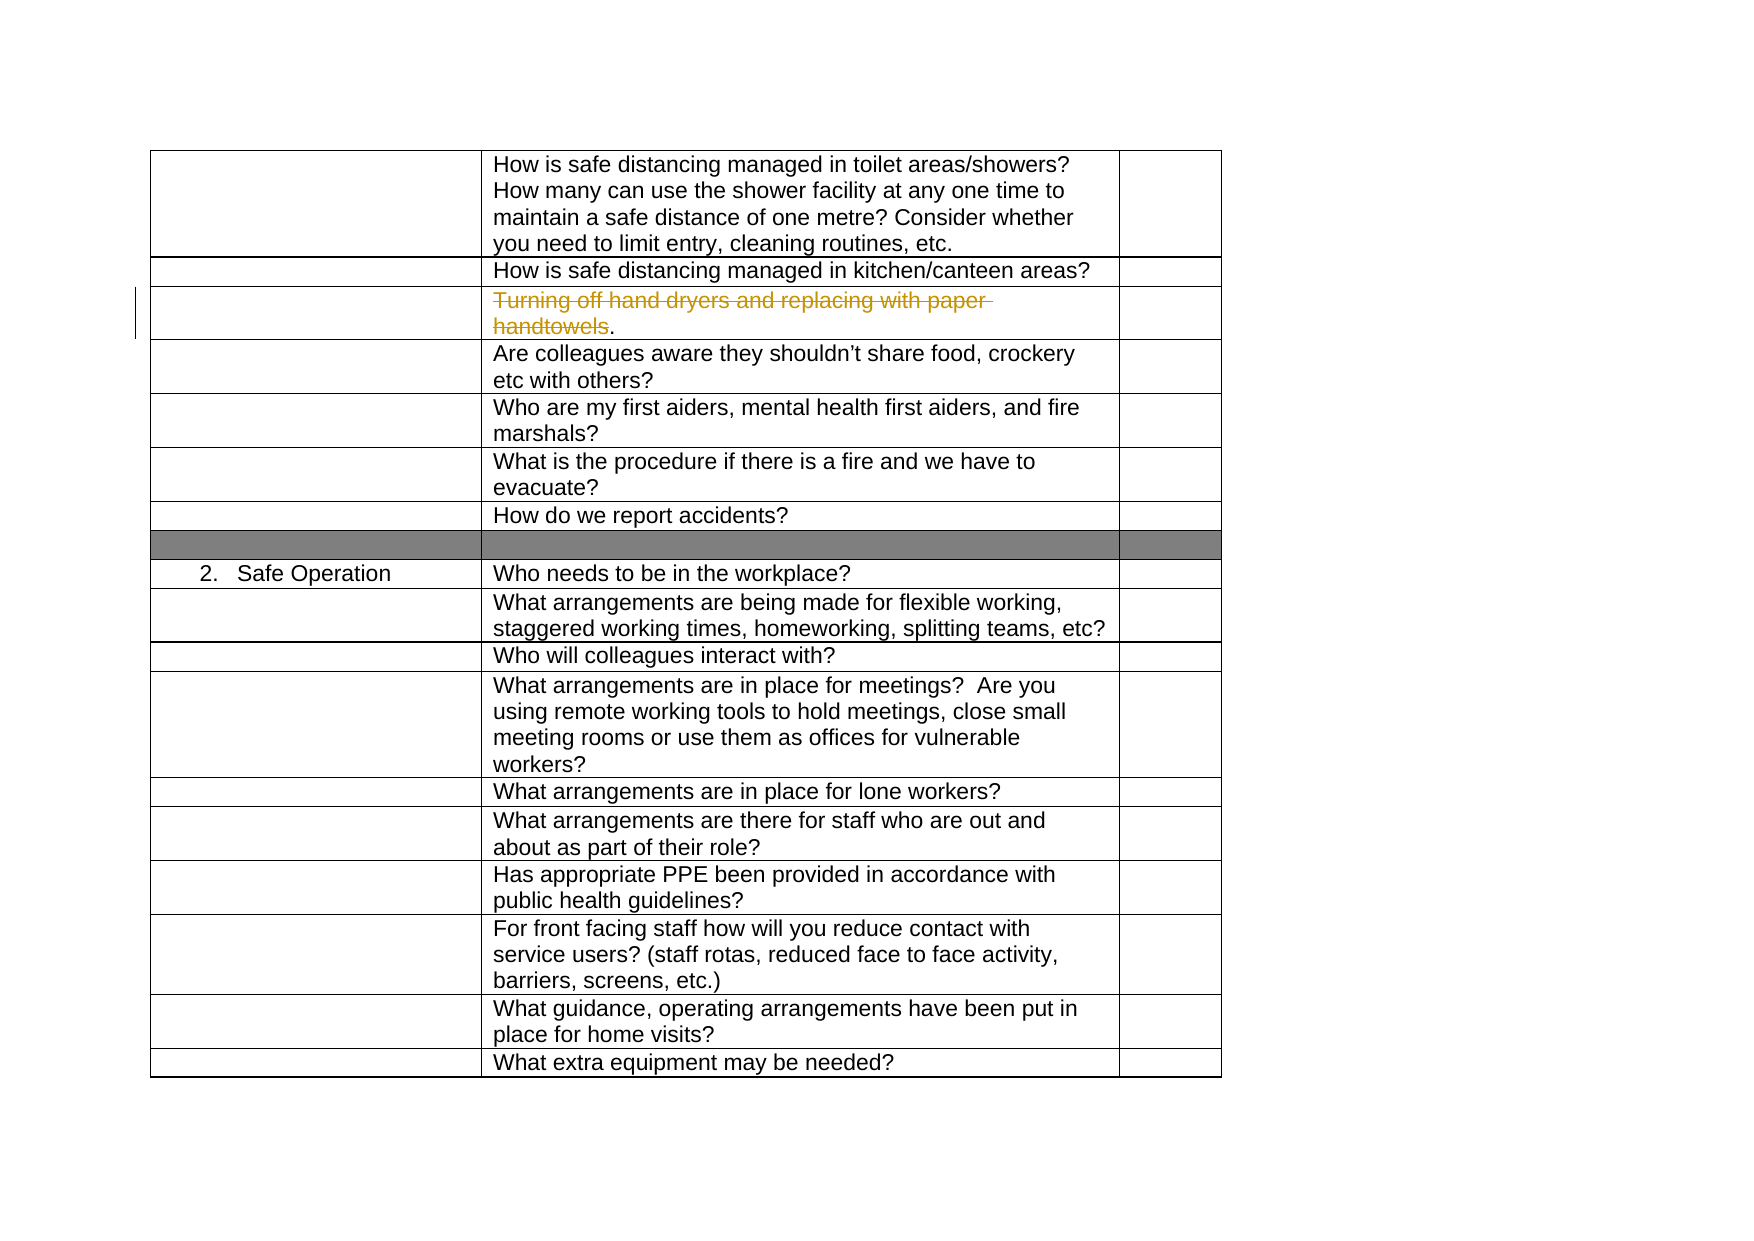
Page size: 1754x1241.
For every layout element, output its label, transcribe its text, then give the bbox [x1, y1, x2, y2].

table_cell [151, 915, 481, 994]
table_cell [1120, 531, 1221, 559]
table_cell [1120, 394, 1221, 447]
table_cell Who are my first aiders, mental health first aiders, and fire marshals? [482, 394, 1119, 447]
table_cell [151, 995, 481, 1047]
table_cell [1120, 502, 1221, 529]
table_cell [151, 643, 481, 671]
table_cell How do we report accidents? [482, 502, 1119, 529]
table_cell [1120, 560, 1221, 588]
table_cell [151, 672, 481, 777]
table_cell [151, 531, 481, 559]
table_cell [151, 778, 481, 806]
table_cell [151, 861, 481, 913]
table_cell [1120, 340, 1221, 393]
table_cell [1120, 287, 1221, 339]
table_cell [151, 502, 481, 529]
table_cell How is safe distancing managed in toilet areas/showers? How many can use the shower facility at any one time to maintain a safe distance of one metre? Consider whether you need to limit entry, cleaning routines, etc. [482, 151, 1119, 256]
table_cell [151, 258, 481, 286]
table_cell What arrangements are in place for lone workers? [482, 778, 1119, 806]
table_cell What extra equipment may be needed? [482, 1049, 1119, 1076]
table_cell Safe Operation [151, 560, 481, 588]
table_cell [1120, 915, 1221, 994]
table_cell [151, 394, 481, 447]
table_cell Who needs to be in the workplace? [482, 560, 1119, 588]
table_cell What is the procedure if there is a fire and we have to evacuate? [482, 448, 1119, 501]
table_cell [151, 151, 481, 256]
table_cell [1120, 995, 1221, 1047]
table_cell [1120, 672, 1221, 777]
table_cell [151, 448, 481, 501]
table_cell [1120, 151, 1221, 256]
table_cell [151, 340, 481, 393]
table_cell [151, 1049, 481, 1076]
table_cell [1120, 448, 1221, 501]
table_cell [151, 807, 481, 860]
table_cell What arrangements are there for staff who are out and about as part of their role? [482, 807, 1119, 860]
table_cell Has appropriate PPE been provided in accordance with public health guidelines? [482, 861, 1119, 913]
table_cell [151, 287, 481, 339]
table_cell How is safe distancing managed in kitchen/canteen areas? [482, 258, 1119, 286]
table_cell [1120, 258, 1221, 286]
table_cell . [482, 287, 1119, 339]
table_cell [1120, 807, 1221, 860]
table_cell [1120, 589, 1221, 641]
table_cell [1120, 1049, 1221, 1076]
table_cell Who will colleagues interact with? [482, 643, 1119, 671]
table_cell [1120, 778, 1221, 806]
table_cell For front facing staff how will you reduce contact with service users? (staff rotas, reduced face to face activity, barriers, screens, etc.) [482, 915, 1119, 994]
table_cell What arrangements are in place for meetings? Are you using remote working tools to hold meetings, close small meeting rooms or use them as offices for vulnerable workers? [482, 672, 1119, 777]
table_cell [1120, 861, 1221, 913]
table_cell [482, 531, 1119, 559]
table_cell Are colleagues aware they shouldn’t share food, crockery etc with others? [482, 340, 1119, 393]
table_cell [1120, 643, 1221, 671]
table_cell What guidance, operating arrangements have been put in place for home visits? [482, 995, 1119, 1047]
table_cell What arrangements are being made for flexible working, staggered working times, homeworking, splitting teams, etc? [482, 589, 1119, 641]
table_cell [151, 589, 481, 641]
